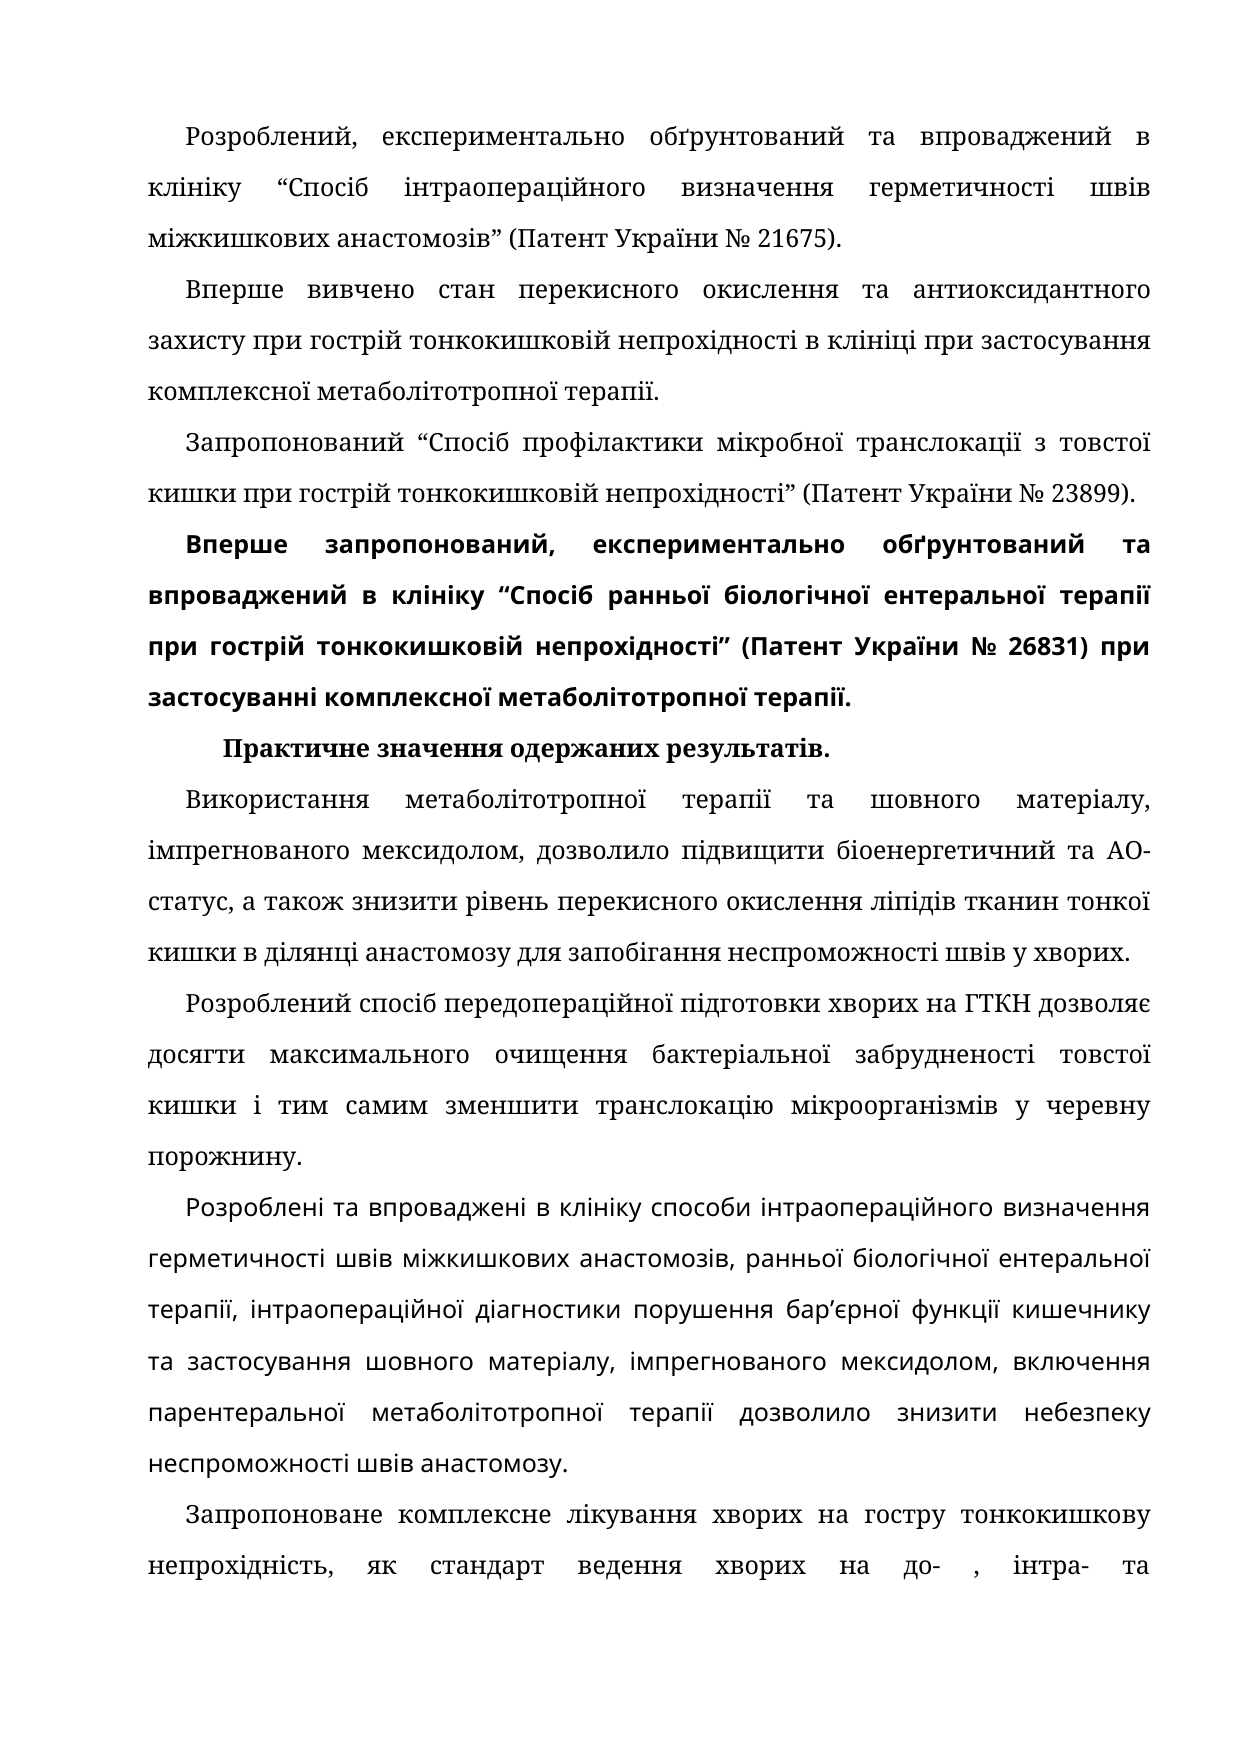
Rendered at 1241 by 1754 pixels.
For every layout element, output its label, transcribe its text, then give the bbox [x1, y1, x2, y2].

text Запропонований “Спосіб профілактики мікробної транслокації з товстої кишки при гострій тонкокишковій непрохідності” (Патент України № 23899). [148, 424, 1152, 509]
text Практичне значення одержаних результатів. [148, 731, 1152, 765]
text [148, 1496, 1152, 1581]
text Розроблений, експериментально обґрунтований та впроваджений в клініку “Спосіб інтраопераційного визначення герметичності швів міжкишкових анастомозів” (Патент України № 21675). [148, 118, 1152, 254]
text Використання метаболітотропної терапії та шовного матеріалу, імпрегнованого мексидолом, дозволило підвищити біоенергетичний та АО-статус, а також знизити рівень перекисного окислення ліпідів тканин тонкої кишки в ділянці анастомозу для запобігання неспроможності швів у хворих. [148, 782, 1152, 969]
text Розроблені та впроваджені в клініку способи інтраопераційного визначення герметичності швів міжкишкових анастомозів, ранньої біологічної ентеральної терапії, інтраопераційної діагностики порушення бар’єрної функції кишечнику та застосування шовного матеріалу, імпрегнованого мексидолом, включення парентеральної метаболітотропної терапії дозволило знизити небезпеку неспроможності швів анастомозу. [148, 1190, 1152, 1479]
text Вперше запропонований, експериментально обґрунтований та впроваджений в клініку “Спосіб ранньої біологічної ентеральної терапії при гострій тонкокишковій непрохідності” (Патент України № 26831) при застосуванні комплексної метаболітотропної терапії. [148, 526, 1152, 714]
text Розроблений спосіб передопераційної підготовки хворих на ГТКН дозволяє досягти максимального очищення бактеріальної забрудненості товстої кишки і тим самим зменшити транслокацію мікроорганізмів у черевну порожнину. [148, 986, 1152, 1173]
text Вперше вивчено стан перекисного окислення та антиоксидантного захисту при гострій тонкокишковій непрохідності в клініці при застосування комплексної метаболітотропної терапії. [148, 271, 1152, 407]
